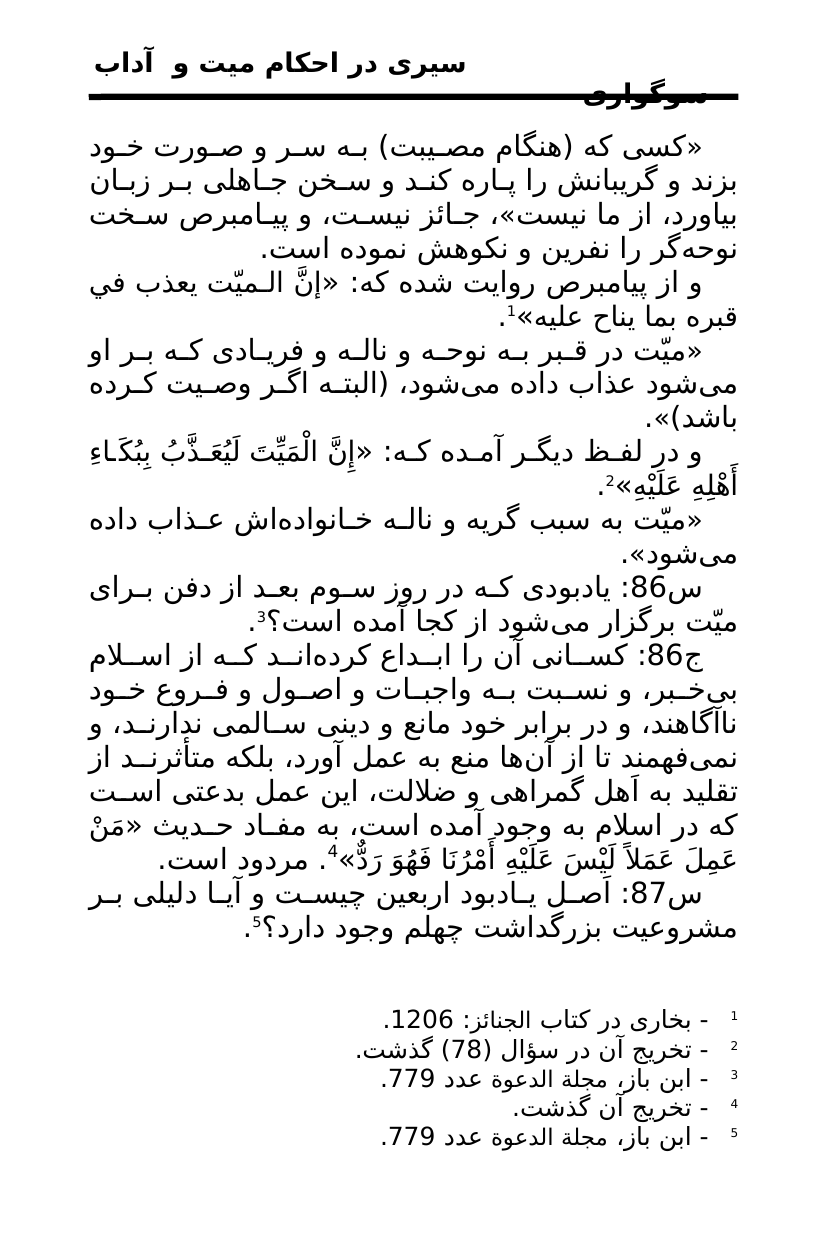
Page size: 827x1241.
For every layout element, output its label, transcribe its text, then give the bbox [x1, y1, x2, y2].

text «میّت به سبب گریه و ناله خانواده‌اش عذاب داده می‌شود». [89, 503, 738, 571]
text س86: یادبودی که در روز سوم بعد از دفن برای میّت برگزار می‌شود از کجا آمده است؟. [89, 571, 738, 638]
text و از پیامبرص روایت شده که: «إنَّ الـميّت يعذب في قبره بما يناح عليه». [89, 265, 738, 333]
text ج86: کسانی آن را ابداع کرده‌اند که از اسلام بی‌خبر، و نسبت به واجبات و اصول و فروع خود ناآگاهند، و در برابر خود مانع و دینی سالمی ندارند، و نمی‌فهمند تا از آن‌ها منع به عمل آورد، بلکه متأثرند از تقلید به اَهل گمراهی و ضلالت، این عمل بدعتی است که در اسلام به وجود آمده است، به مفاد حدیث «مَنْ عَمِلَ عَمَلاً لَيْسَ عَلَيْهِ أَمْرُنَا فَهُوَ رَدٌّ». مردود است. [89, 638, 738, 876]
text «کسی که (هنگام مصیبت) به سر و صورت خود بزند و گریبانش را پاره کند و سخن جاهلی بر زبان بیاورد، از ما نیست»، جائز نیست، و پیامبرص سخت نوحه‌گر را نفرین و نکوهش نموده است. [89, 129, 738, 265]
text س87: اَصل یادبود اربعین چیست و آیا دلیلی بر مشروعیت بزرگداشت چهلم وجود دارد؟. [89, 876, 738, 944]
text «میّت در قبر به نوحه و ناله و فریادی که بر او می‌شود عذاب داده می‌شود، (البته اگر وصیت کرده باشد)». [89, 333, 738, 435]
text و در لفظ دیگر آمده که: «إِنَّ الْمَيِّتَ لَيُعَذَّبُ بِبُكَاءِ أَهْلِهِ عَلَيْهِ». [89, 435, 738, 503]
